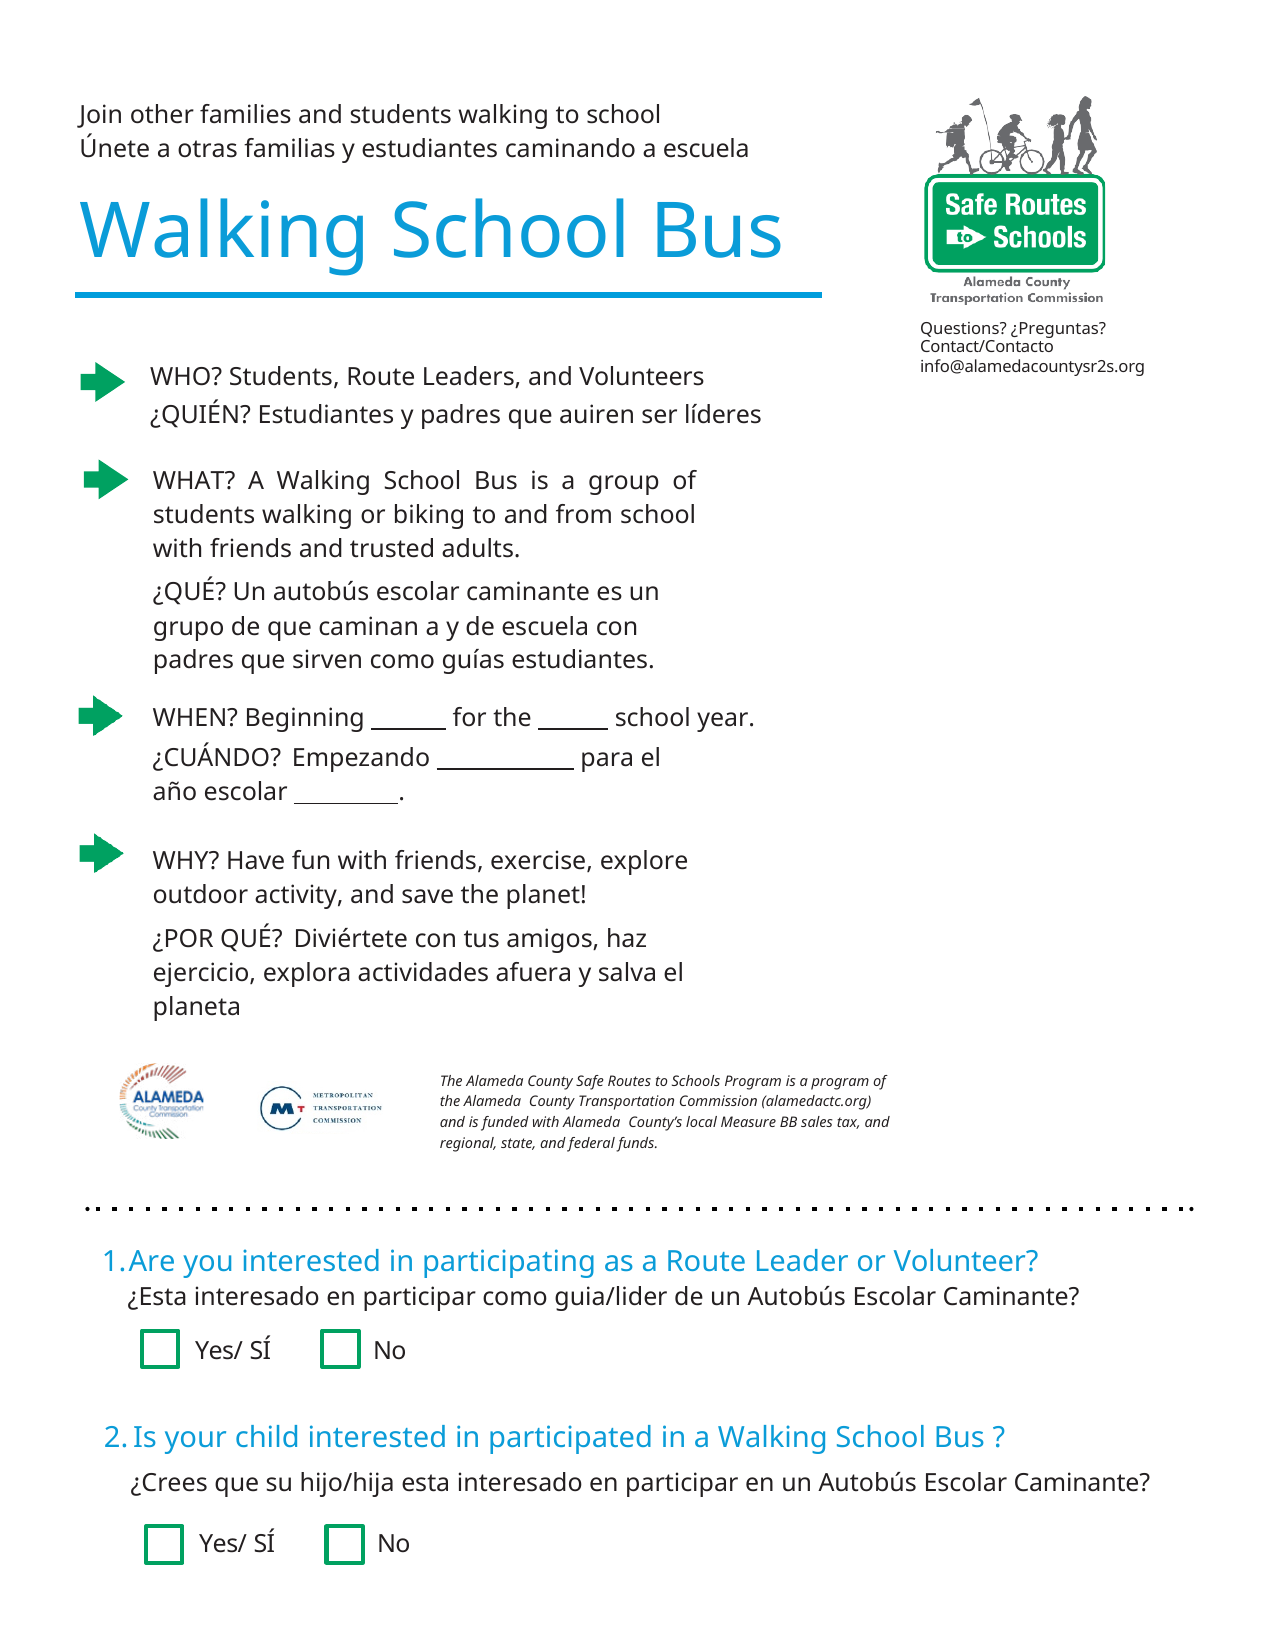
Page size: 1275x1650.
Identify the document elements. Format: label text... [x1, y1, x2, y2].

picture [119, 1063, 204, 1139]
text Únete a otras familias y estudiantes caminando a escuela [79, 130, 830, 164]
text ¿CUÁNDO? Empezando para el año escolar . [152, 740, 692, 808]
text Questions? ¿Preguntas? Contact/Contacto info@alamedacountysr2s.org [920, 319, 1172, 377]
text ¿POR QUÉ? Diviértete con tus amigos, haz ejercicio, explora actividades afuera y salva el planeta [152, 920, 717, 1023]
picture [78, 695, 123, 736]
text ¿Esta interesado en participar como guia/lider de un Autobús Escolar Caminante? [127, 1279, 1183, 1312]
picture [79, 833, 124, 873]
text Yes/ SÍ No [199, 1526, 1183, 1560]
text The Alameda County Safe Routes to Schools Program is a program of the Alameda County Transportation Commission (alamedactc.org) and is funded with Alameda County’s local Measure BB sales tax, and regional, state, and federal funds. [439, 1070, 899, 1186]
text WHY? Have fun with friends, exercise, explore outdoor activity, and save the planet! [77, 842, 730, 911]
text WHAT? A Walking School Bus is a group of students walking or biking to and from school with friends and trusted adults. [79, 463, 696, 565]
text Join other families and students walking to school [79, 96, 830, 130]
subtitle Are you interested in participating as a Route Leader or Volunteer? [102, 1240, 1183, 1279]
text ¿QUÉ? Un autobús escolar caminante es un grupo de que caminan a y de escuela con padres que sirven como guías estudiantes. [153, 574, 694, 676]
text ¿Crees que su hijo/hija esta interesado en participar en un Autobús Escolar Caminante? [130, 1465, 1183, 1499]
text ¿QUIÉN? Estudiantes y padres que auiren ser líderes [150, 397, 830, 431]
picture [924, 96, 1106, 305]
text WHEN? Beginning for the school year. [123, 699, 830, 733]
text Yes/ SÍ No [195, 1332, 1183, 1366]
subtitle Is your child interested in participated in a Walking School Bus ? [104, 1416, 1183, 1456]
title Walking School Bus [79, 164, 830, 281]
text WHO? Students, Route Leaders, and Volunteers [150, 358, 830, 392]
picture [256, 1081, 384, 1134]
